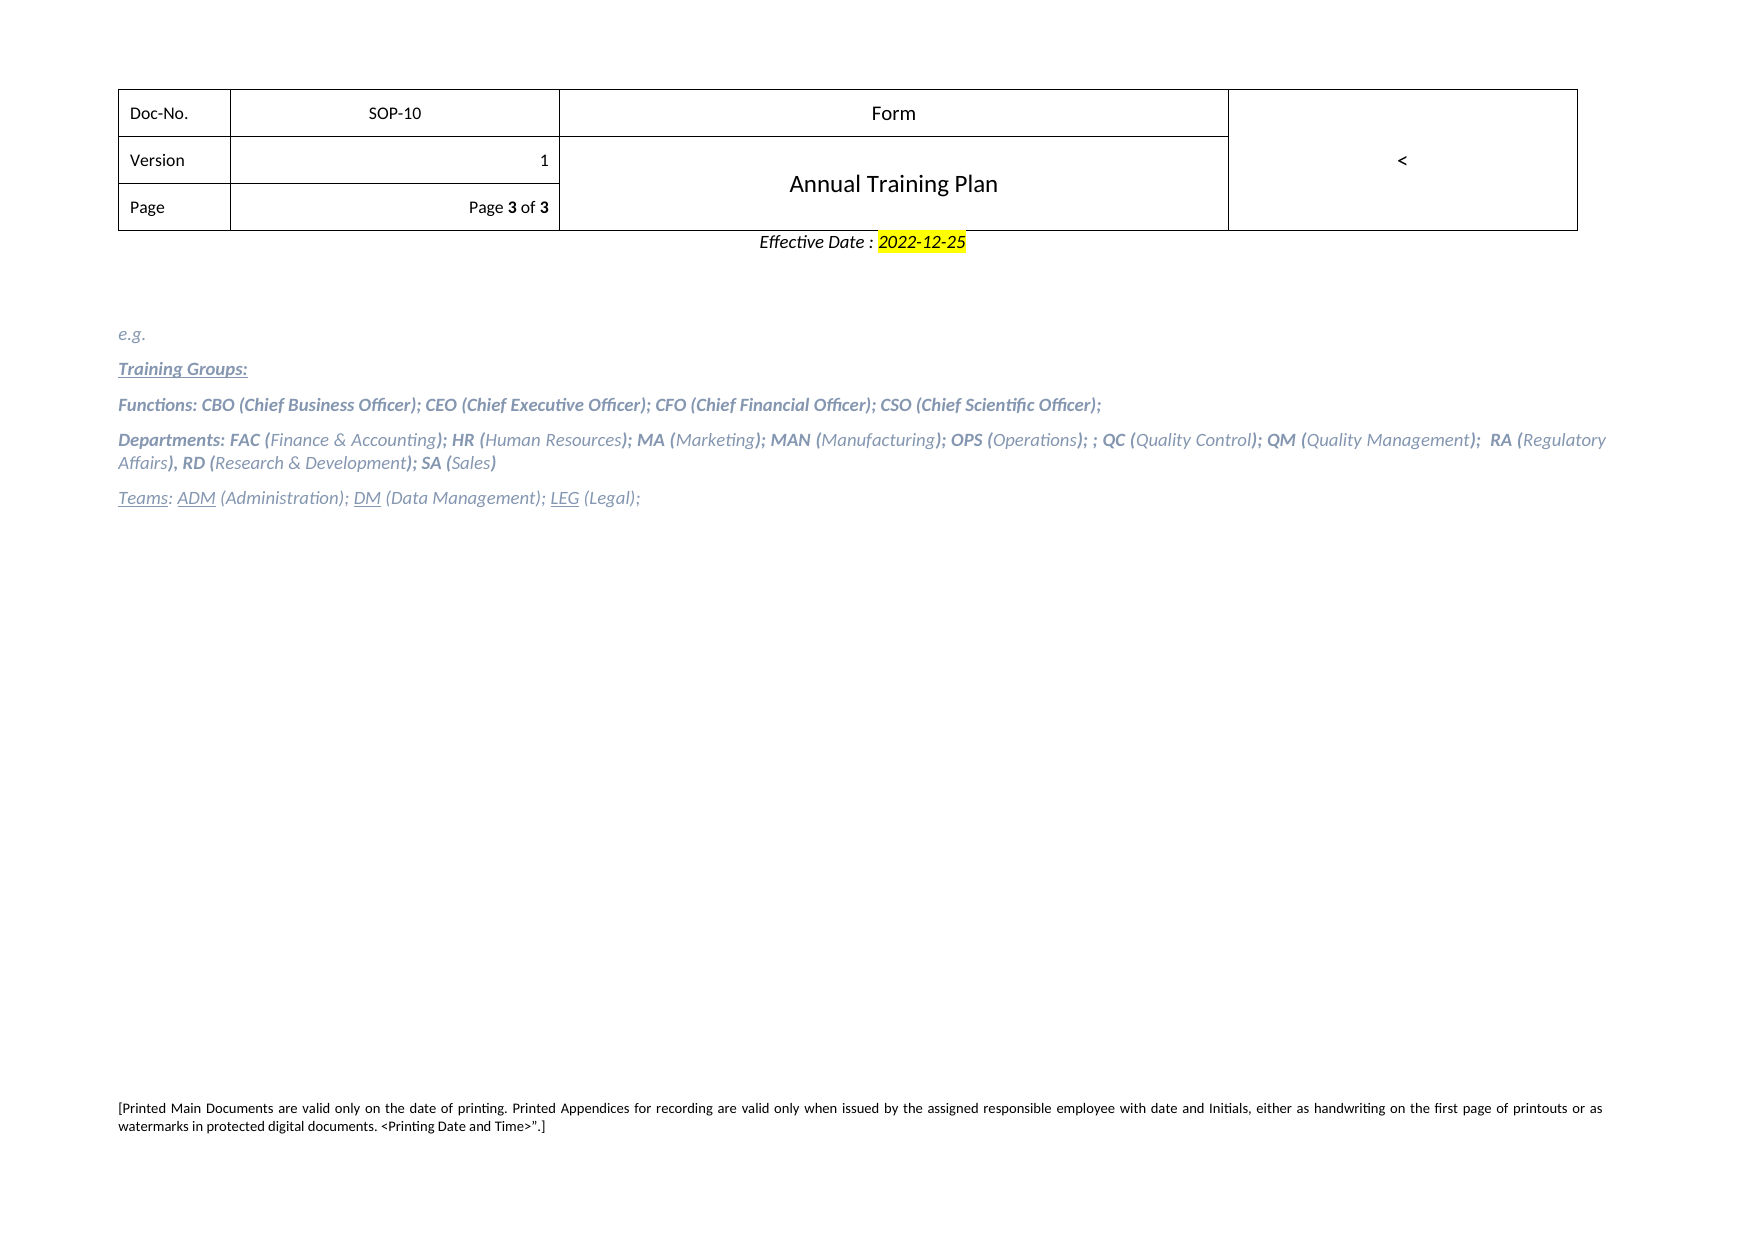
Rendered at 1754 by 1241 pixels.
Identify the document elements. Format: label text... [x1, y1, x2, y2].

text Departments: FAC (Finance & Accounting); HR (Human Resources); MA (Marketing); MAN (Manufacturing); OPS (Operations); ; QC (Quality Control); QM (Quality Management); RA (Regulatory Affairs), RD (Research & Development); SA (Sales) [118, 428, 1606, 474]
text Teams: ADM (Administration); DM (Data Management); LEG (Legal); [118, 486, 1606, 509]
text e.g. [118, 322, 1606, 345]
text Training Groups: [118, 357, 1606, 380]
text Functions: CBO (Chief Business Officer); CEO (Chief Executive Officer); CFO (Chief Financial Officer); CSO (Chief Scientific Officer); [118, 393, 1606, 416]
